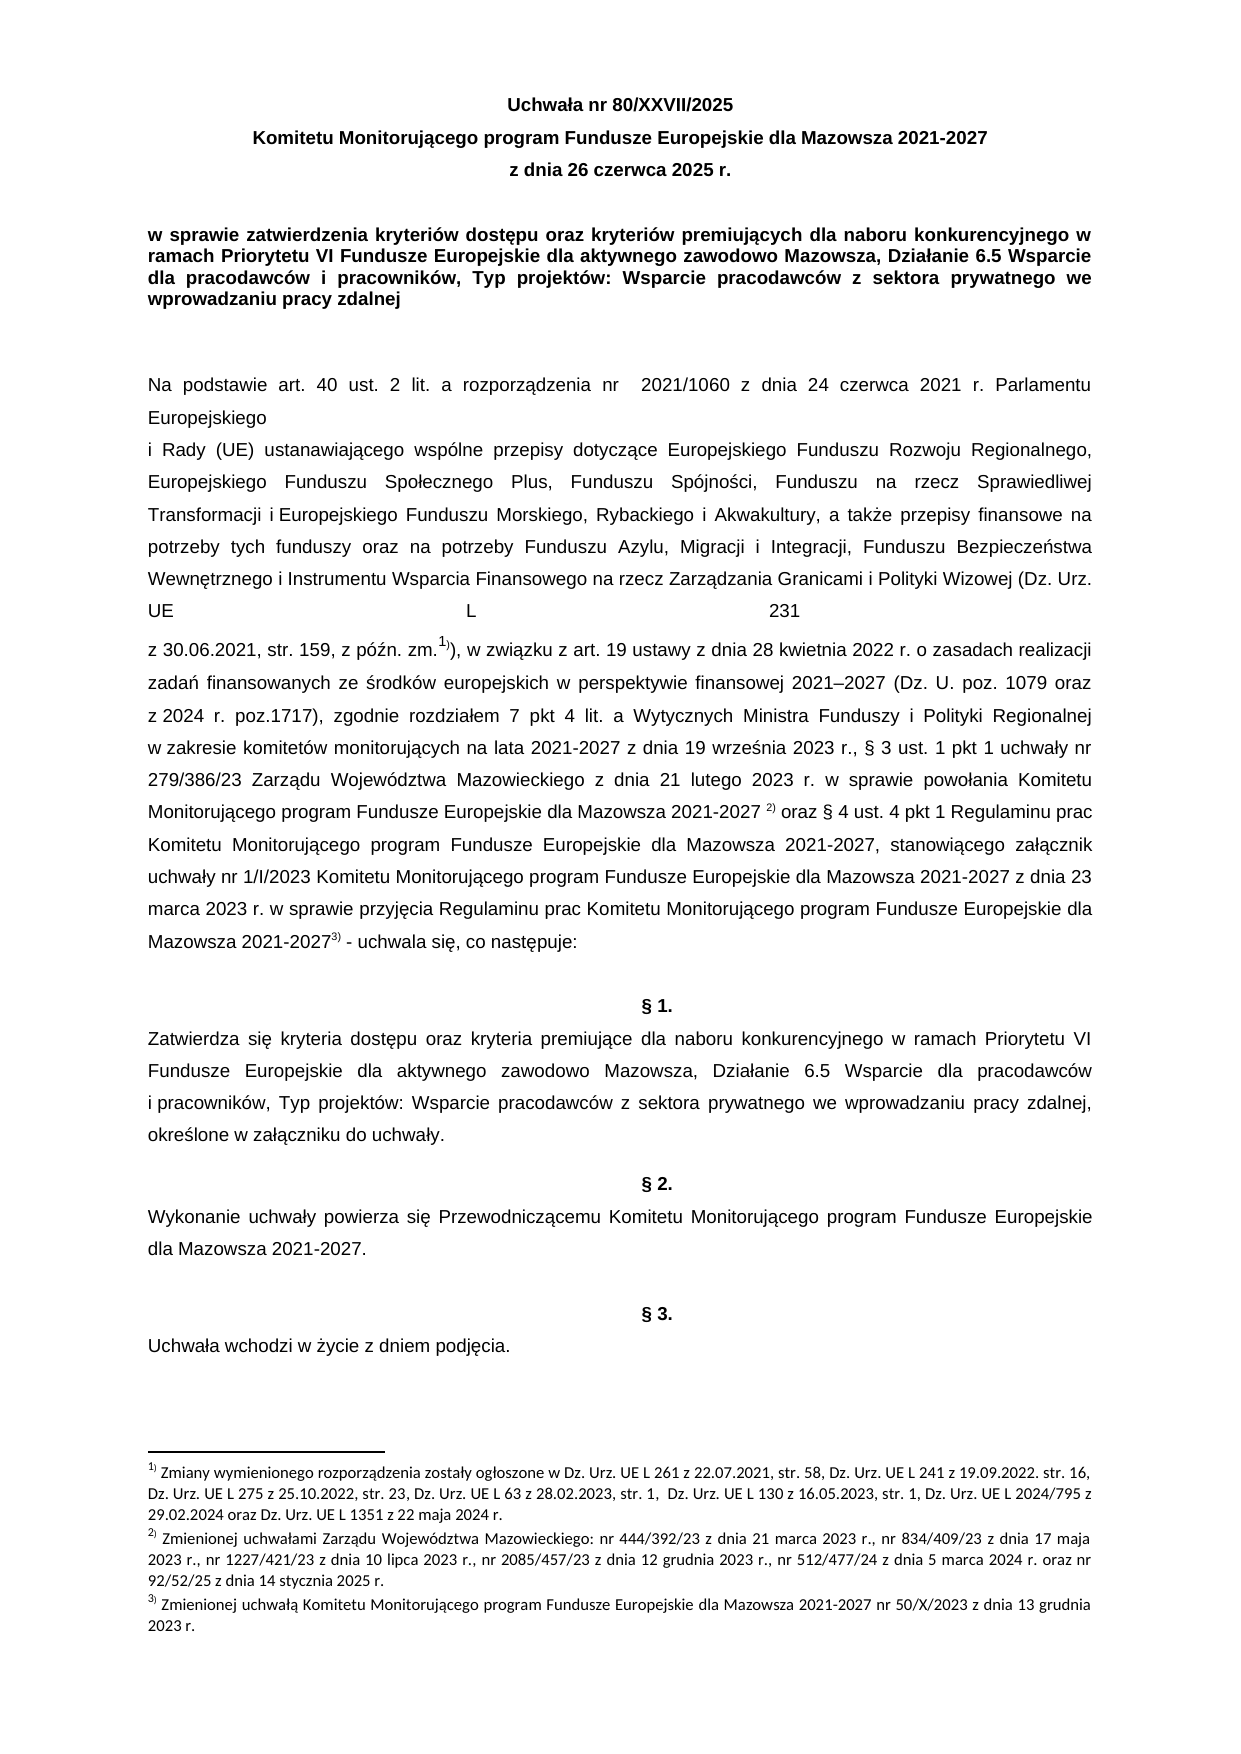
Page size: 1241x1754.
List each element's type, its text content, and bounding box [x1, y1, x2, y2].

text Zatwierdza się kryteria dostępu oraz kryteria premiujące dla naboru konkurencyjnego w ramach Priorytetu VI Fundusze Europejskie dla aktywnego zawodowo Mazowsza, Działanie 6.5 Wsparcie dla pracodawców i pracowników, Typ projektów: Wsparcie pracodawców z sektora prywatnego we wprowadzaniu pracy zdalnej, określone w załączniku do uchwały. [148, 1027, 1093, 1146]
text Wykonanie uchwały powierza się Przewodniczącemu Komitetu Monitorującego program Fundusze Europejskie dla Mazowsza 2021-2027. [148, 1205, 1093, 1259]
text Na podstawie art. 40 ust. 2 lit. a rozporządzenia nr 2021/1060 z dnia 24 czerwca 2021 r. Parlamentu Europejskiego i Rady (UE) ustanawiającego wspólne przepisy dotyczące Europejskiego Funduszu Rozwoju Regionalnego, Europejskiego Funduszu Społecznego Plus, Funduszu Spójności, Funduszu na rzecz Sprawiedliwej Transformacji i Europejskiego Funduszu Morskiego, Rybackiego i Akwakultury, a także przepisy finansowe na potrzeby tych funduszy oraz na potrzeby Funduszu Azylu, Migracji i Integracji, Funduszu Bezpieczeństwa Wewnętrznego i Instrumentu Wsparcia Finansowego na rzecz Zarządzania Granicami i Polityki Wizowej (Dz. Urz. UE L 231 z 30.06.2021, str. 159, z późn. zm.)), w związku z art. 19 ustawy z dnia 28 kwietnia 2022 r. o zasadach realizacji zadań finansowanych ze środków europejskich w perspektywie finansowej 2021–2027 (Dz. U. poz. 1079 oraz z 2024 r. poz.1717), zgodnie rozdziałem 7 pkt 4 lit. a Wytycznych Ministra Funduszy i Polityki Regionalnej w zakresie komitetów monitorujących na lata 2021-2027 z dnia 19 września 2023 r., § 3 ust. 1 pkt 1 uchwały nr 279/386/23 Zarządu Województwa Mazowieckiego z dnia 21 lutego 2023 r. w sprawie powołania Komitetu Monitorującego program Fundusze Europejskie dla Mazowsza 2021-2027 ) oraz § 4 ust. 4 pkt 1 Regulaminu prac Komitetu Monitorującego program Fundusze Europejskie dla Mazowsza 2021-2027, stanowiącego załącznik uchwały nr 1/I/2023 Komitetu Monitorującego program Fundusze Europejskie dla Mazowsza 2021-2027 z dnia 23 marca 2023 r. w sprawie przyjęcia Regulaminu prac Komitetu Monitorującego program Fundusze Europejskie dla Mazowsza 2021-2027) - uchwala się, co następuje: [148, 374, 1093, 952]
text Uchwała nr 80/XXVII/2025 [148, 94, 1093, 116]
list w sprawie zatwierdzenia kryteriów dostępu oraz kryteriów premiujących dla naboru konkurencyjnego w ramach Priorytetu VI Fundusze Europejskie dla aktywnego zawodowo Mazowsza, Działanie 6.5 Wsparcie dla pracodawców i pracowników, Typ projektów: Wsparcie pracodawców z sektora prywatnego we wprowadzaniu pracy zdalnej [148, 223, 1093, 309]
text Komitetu Monitorującego program Fundusze Europejskie dla Mazowsza 2021-2027 [148, 126, 1093, 148]
text Uchwała wchodzi w życie z dniem podjęcia. [148, 1334, 1093, 1356]
text § 2. [148, 1173, 1093, 1195]
text z dnia 26 czerwca 2025 r. [148, 159, 1093, 180]
text § 1. [148, 995, 1093, 1017]
text § 3. [148, 1302, 1093, 1324]
